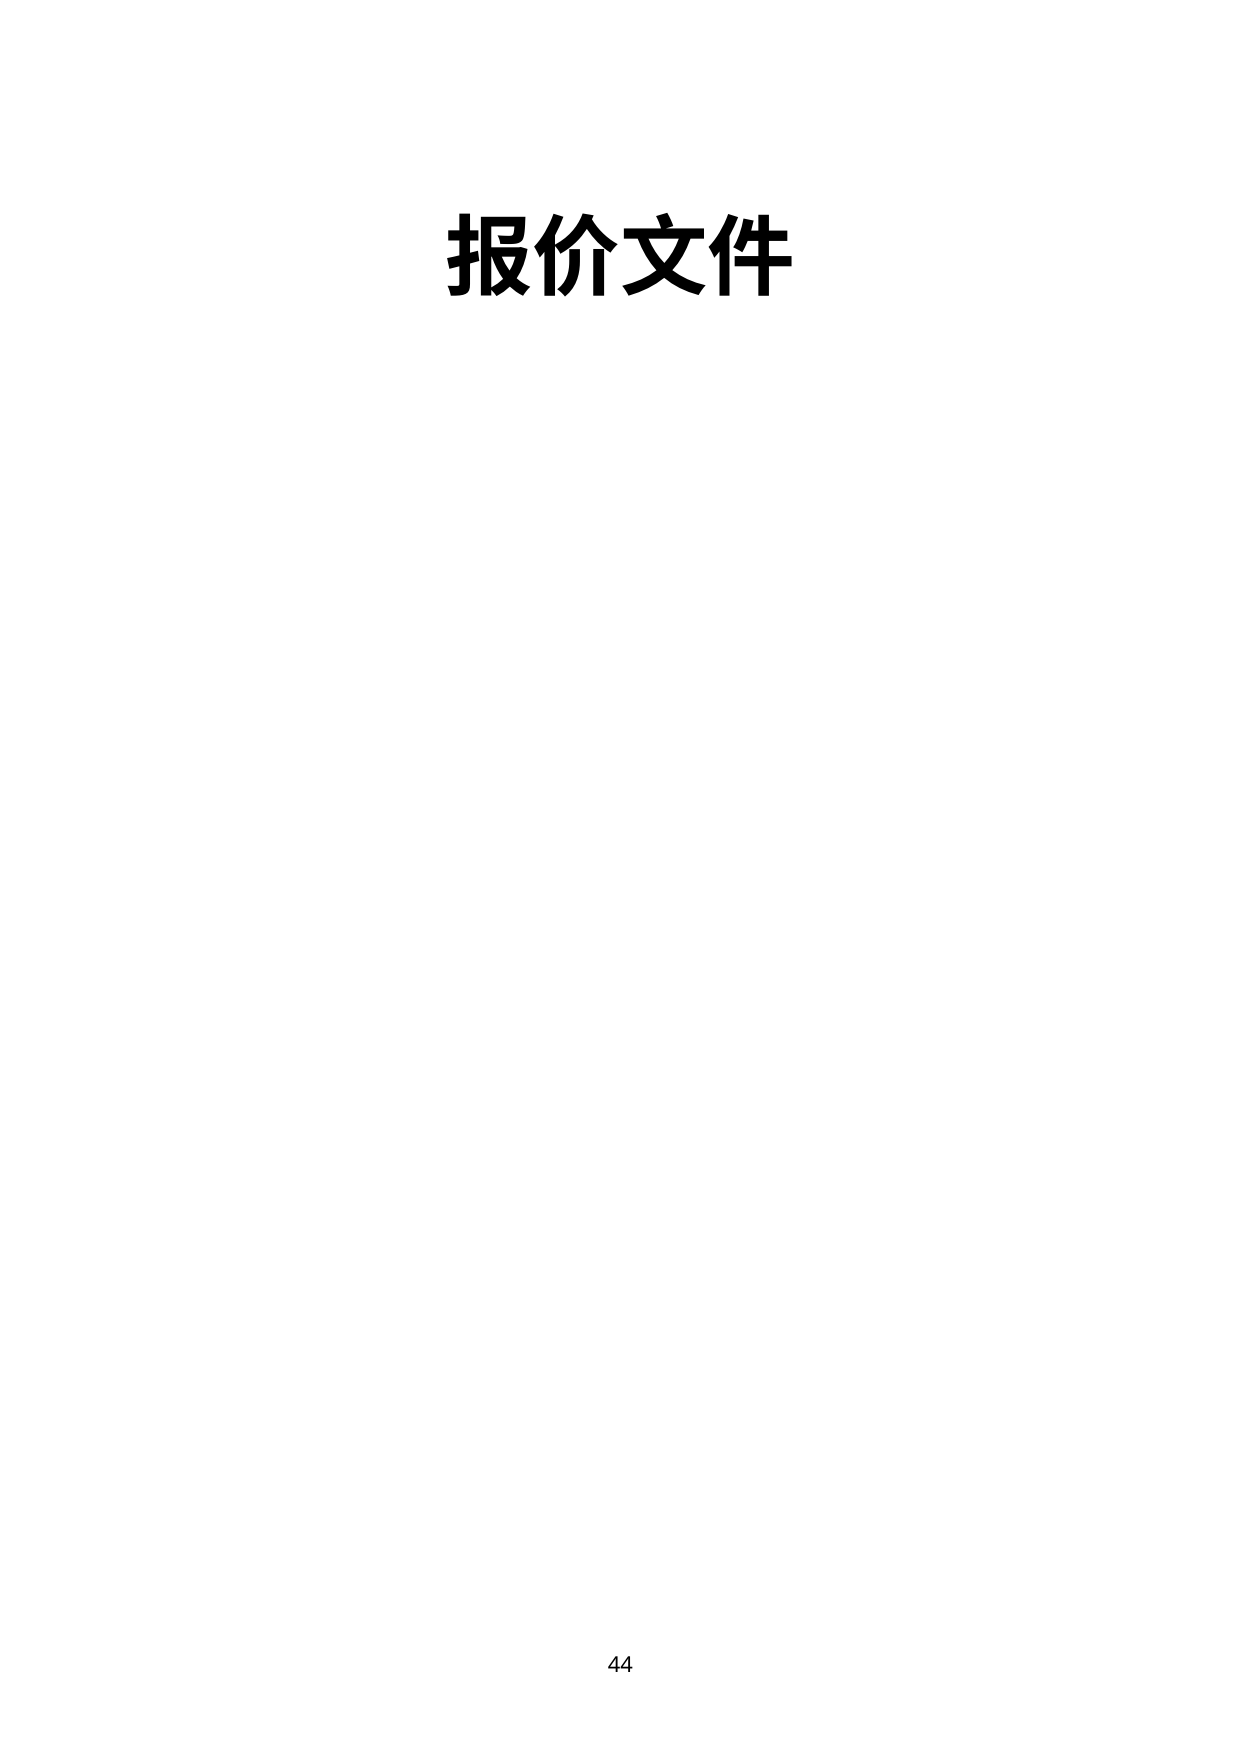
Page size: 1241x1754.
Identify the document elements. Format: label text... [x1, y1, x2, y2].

text 报价文件 [130, 187, 1110, 313]
